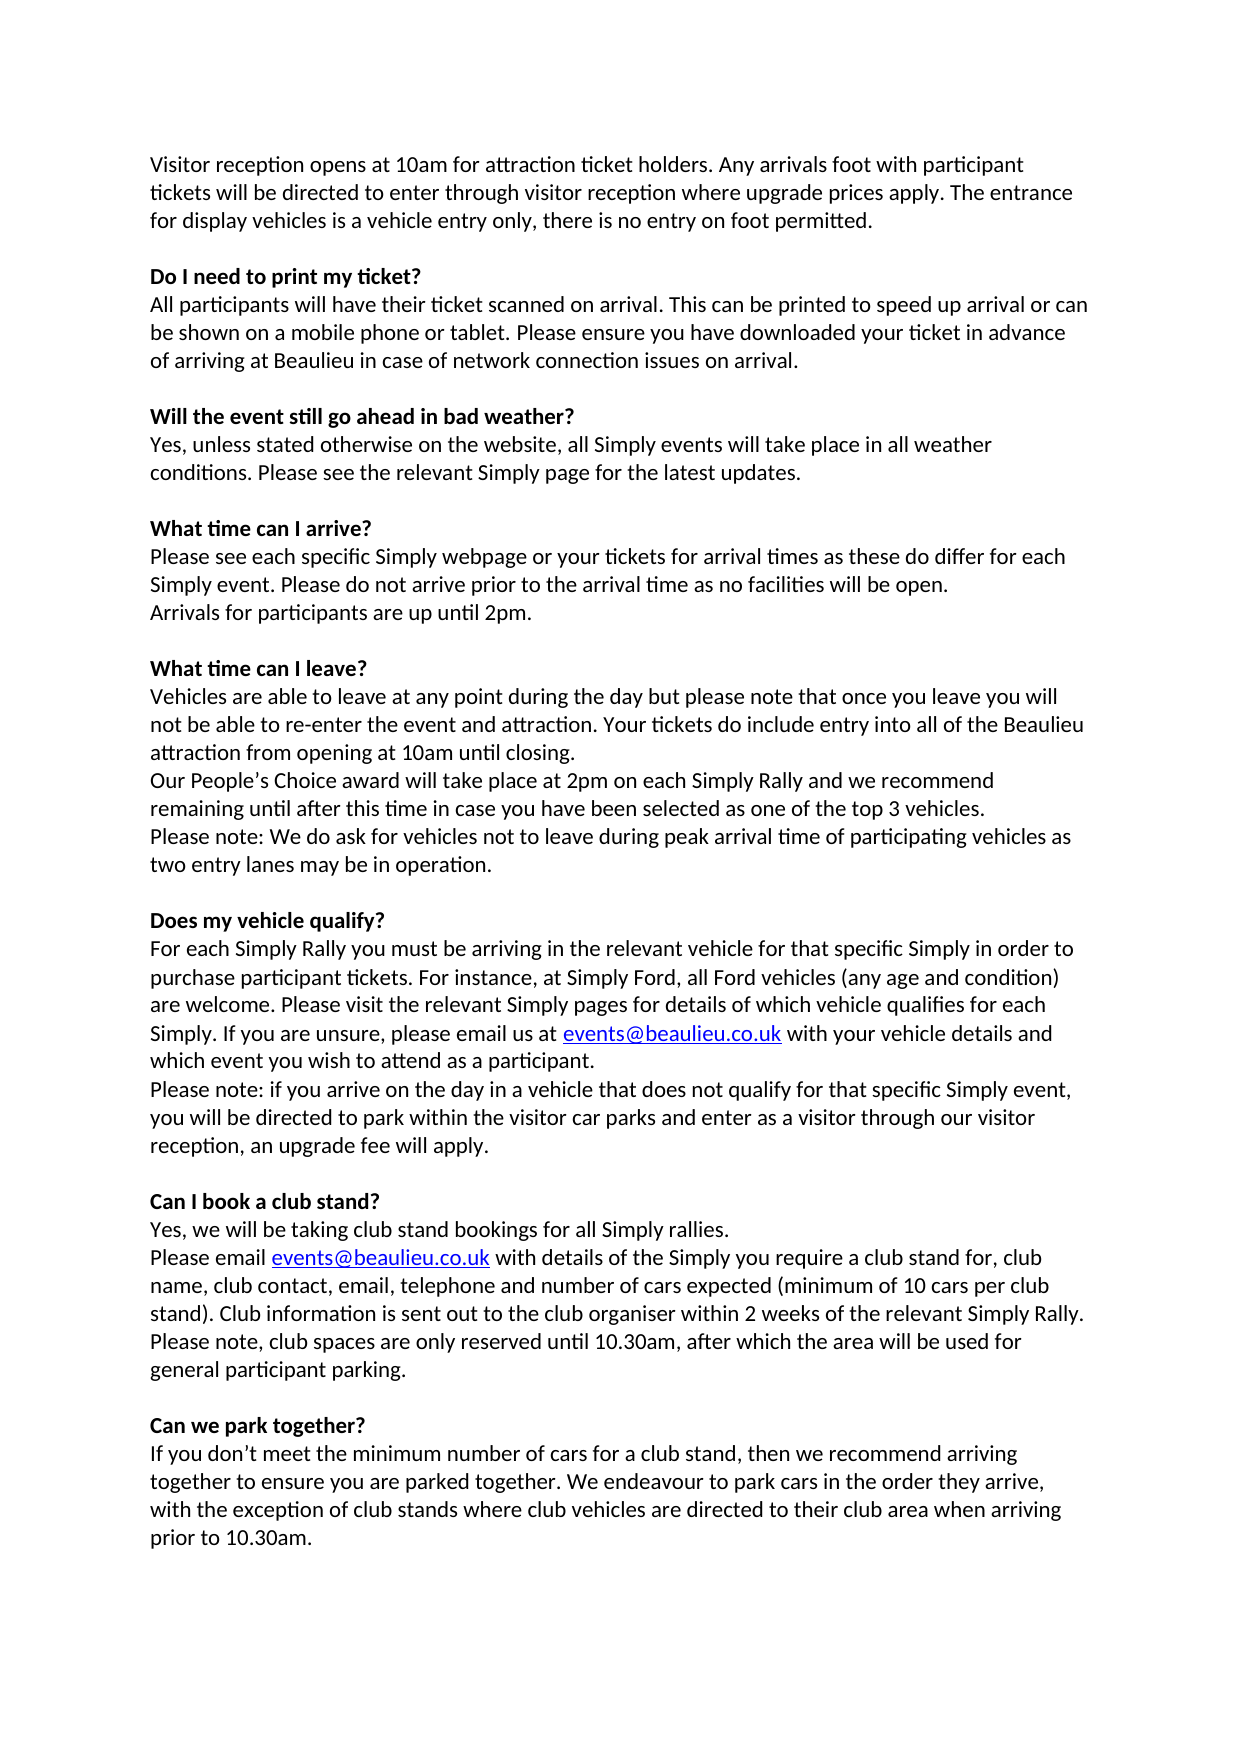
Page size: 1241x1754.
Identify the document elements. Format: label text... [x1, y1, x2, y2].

text Yes, we will be taking club stand bookings for all Simply rallies. [150, 1215, 1090, 1243]
text Can I book a club stand? [150, 1187, 1090, 1215]
text Please email events@beaulieu.co.uk with details of the Simply you require a club stand for, club name, club contact, email, telephone and number of cars expected (minimum of 10 cars per club stand). Club information is sent out to the club organiser within 2 weeks of the relevant Simply Rally. Please note, club spaces are only reserved until 10.30am, after which the area will be used for general participant parking. [150, 1243, 1090, 1383]
text If you don’t meet the minimum number of cars for a club stand, then we recommend arriving together to ensure you are parked together. We endeavour to park cars in the order they arrive, with the exception of club stands where club vehicles are directed to their club area when arriving prior to 10.30am. [150, 1439, 1090, 1551]
text Please see each specific Simply webpage or your tickets for arrival times as these do differ for each Simply event. Please do not arrive prior to the arrival time as no facilities will be open. [150, 542, 1090, 598]
text What time can I arrive? [150, 514, 1090, 542]
text Arrivals for participants are up until 2pm. [150, 598, 1090, 626]
text What time can I leave? [150, 626, 1090, 682]
text Visitor reception opens at 10am for attraction ticket holders. Any arrivals foot with participant tickets will be directed to enter through visitor reception where upgrade prices apply. The entrance for display vehicles is a vehicle entry only, there is no entry on foot permitted. [150, 150, 1090, 234]
text All participants will have their ticket scanned on arrival. This can be printed to speed up arrival or can be shown on a mobile phone or tablet. Please ensure you have downloaded your ticket in advance of arriving at Beaulieu in case of network connection issues on arrival. [150, 290, 1090, 374]
text Do I need to print my ticket? [150, 262, 1090, 290]
text Does my vehicle qualify? [150, 907, 1090, 934]
text Vehicles are able to leave at any point during the day but please note that once you leave you will not be able to re-enter the event and attraction. Your tickets do include entry into all of the Beaulieu attraction from opening at 10am until closing. [150, 682, 1090, 766]
text Can we park together? [150, 1411, 1090, 1439]
text Will the event still go ahead in bad weather? [150, 402, 1090, 430]
text Please note: if you arrive on the day in a vehicle that does not qualify for that specific Simply event, you will be directed to park within the visitor car parks and enter as a visitor through our visitor reception, an upgrade fee will apply. [150, 1075, 1090, 1159]
text Please note: We do ask for vehicles not to leave during peak arrival time of participating vehicles as two entry lanes may be in operation. [150, 822, 1090, 878]
text For each Simply Rally you must be arriving in the relevant vehicle for that specific Simply in order to purchase participant tickets. For instance, at Simply Ford, all Ford vehicles (any age and condition) are welcome. Please visit the relevant Simply pages for details of which vehicle qualifies for each Simply. If you are unsure, please email us at events@beaulieu.co.uk with your vehicle details and which event you wish to attend as a participant. [150, 934, 1090, 1075]
text Our People’s Choice award will take place at 2pm on each Simply Rally and we recommend remaining until after this time in case you have been selected as one of the top 3 vehicles. [150, 766, 1090, 822]
text Yes, unless stated otherwise on the website, all Simply events will take place in all weather conditions. Please see the relevant Simply page for the latest updates. [150, 430, 1090, 486]
